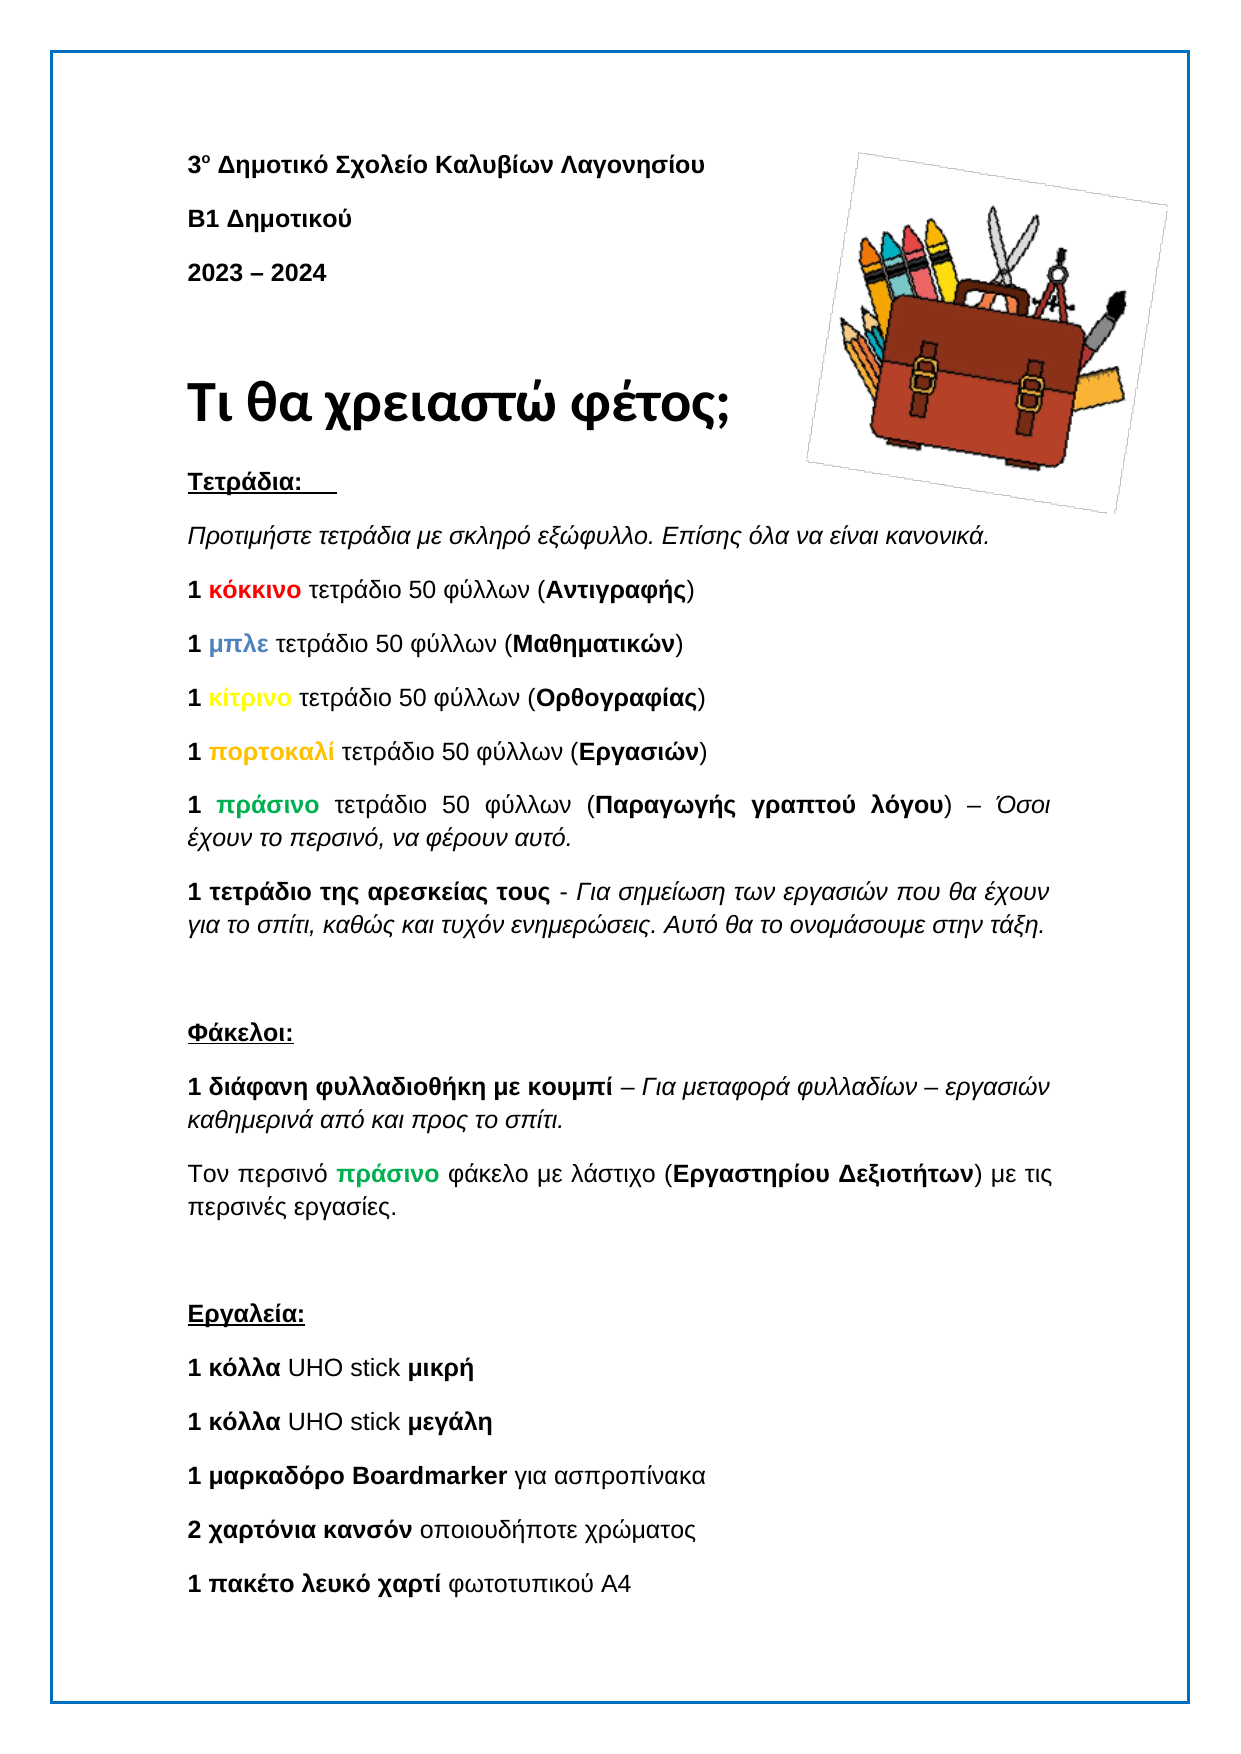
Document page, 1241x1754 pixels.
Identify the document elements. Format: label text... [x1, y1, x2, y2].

text 1 πακέτο λευκό χαρτί φωτοτυπικού Α4 [187, 1569, 1053, 1597]
picture [806, 152, 1168, 514]
text 1 μπλε τετράδιο 50 φύλλων (Μαθηματικών) [187, 629, 1053, 658]
text Φάκελοι: [187, 1018, 1053, 1047]
text Εργαλεία: [187, 1299, 1053, 1328]
text 1 μαρκαδόρο Boardmarker για ασπροπίνακα [187, 1461, 1053, 1490]
text 1 κίτρινο τετράδιο 50 φύλλων (Ορθογραφίας) [187, 683, 1053, 711]
text Τι θα χρειαστώ φέτος; [187, 364, 822, 436]
text 1 διάφανη φυλλαδιοθήκη με κουμπί – Για μεταφορά φυλλαδίων – εργασιών καθημερινά από και προς το σπίτι. [187, 1072, 1053, 1134]
text 1 τετράδιο της αρεσκείας τους - Για σημείωση των εργασιών που θα έχουν για το σπίτι, καθώς και τυχόν ενημερώσεις. Αυτό θα το ονομάσουμε στην τάξη. [187, 877, 1053, 939]
text 1 κόκκινο τετράδιο 50 φύλλων (Αντιγραφής) [187, 575, 1053, 604]
text Τον περσινό πράσινο φάκελο με λάστιχο (Εργαστηρίου Δεξιοτήτων) με τις περσινές εργασίες. [187, 1159, 1053, 1221]
text 1 κόλλα UHO stick μικρή [187, 1353, 1053, 1382]
text 1 πορτοκαλί τετράδιο 50 φύλλων (Εργασιών) [187, 737, 1053, 765]
text 1 κόλλα UHO stick μεγάλη [187, 1407, 1053, 1436]
text 1 πράσινο τετράδιο 50 φύλλων (Παραγωγής γραπτού λόγου) – Όσοι έχουν το περσινό, να φέρουν αυτό. [187, 790, 1053, 852]
text Προτιμήστε τετράδια με σκληρό εξώφυλλο. Επίσης όλα να είναι κανονικά. [187, 521, 1053, 550]
text Β1 Δημοτικού [187, 204, 850, 233]
text 2023 – 2024 [187, 258, 840, 286]
text 3ο Δημοτικό Σχολείο Καλυβίων Λαγονησίου [187, 150, 1053, 179]
text 2 χαρτόνια κανσόν οποιουδήποτε χρώματος [187, 1515, 1053, 1544]
text Τετράδια: [187, 467, 1001, 496]
